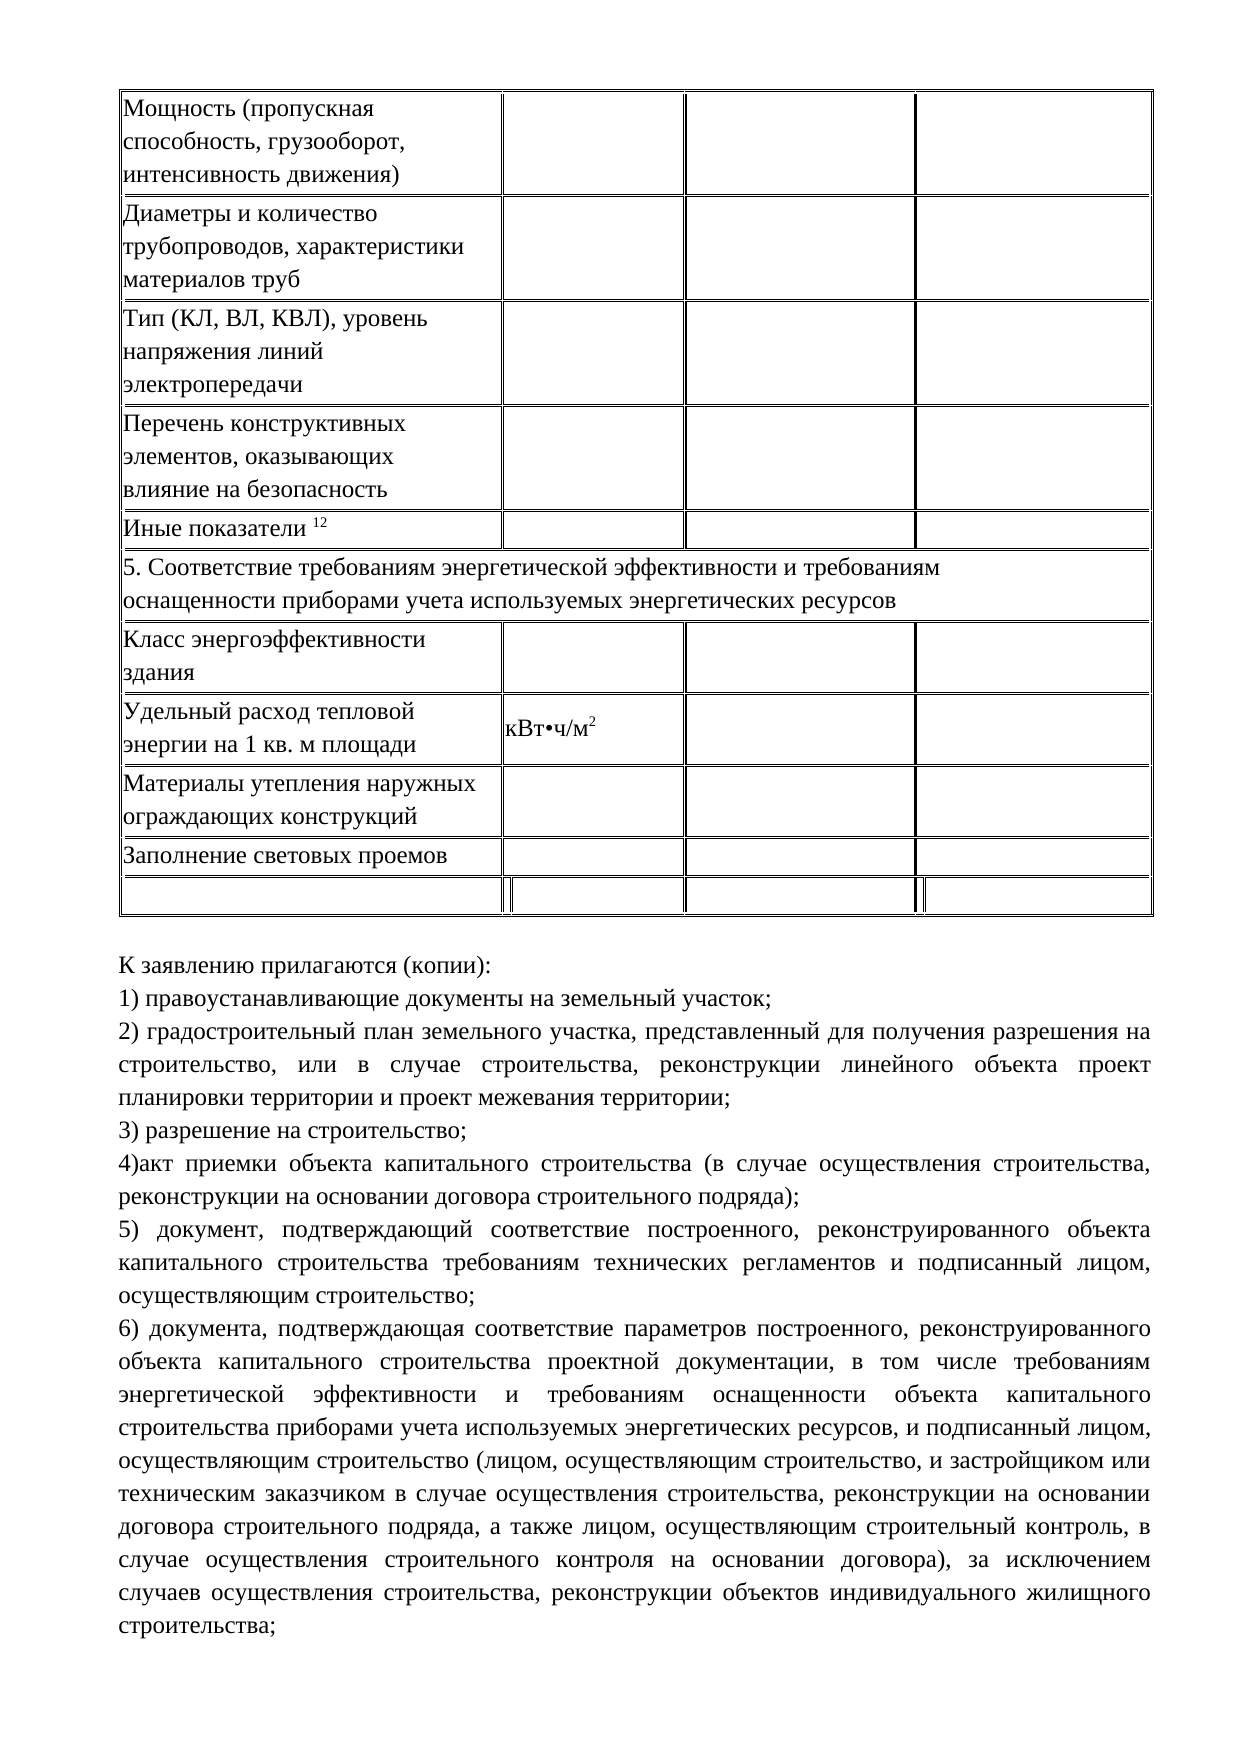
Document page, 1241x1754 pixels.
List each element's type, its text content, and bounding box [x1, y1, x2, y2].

table_cell [917, 764, 1151, 836]
table_cell Тип (КЛ, ВЛ, КВЛ), уровень напряжения линий электропередачи [120, 299, 502, 404]
table_cell Материалы утепления наружных ограждающих конструкций [122, 764, 501, 836]
table_cell [504, 407, 683, 509]
table_cell [925, 875, 1151, 913]
table_cell Диаметры и количество трубопроводов, характеристики материалов труб [120, 194, 502, 299]
table_cell [122, 875, 502, 913]
table_cell [687, 839, 914, 874]
table_cell 5. Соответствие требованиям энергетической эффективности и требованиям оснащенности приборами учета используемых энергетических ресурсов [120, 548, 1152, 619]
table_cell [512, 875, 685, 913]
table_cell Перечень конструктивных элементов, оказывающих влияние на безопасность [120, 404, 502, 509]
table_cell [915, 692, 1152, 763]
table_cell Заполнение световых проемов [120, 836, 502, 874]
table_cell [504, 197, 683, 299]
table_cell [687, 407, 914, 509]
text 6) документа, подтверждающая соответствие параметров построенного, реконструированного объекта капитального строительства проектной документации, в том числе требованиям энергетической эффективности и требованиям оснащенности объекта капитального строительства приборами учета используемых энергетических ресурсов, и подписанный лицом, осуществляющим строительство (лицом, осуществляющим строительство, и застройщиком или техническим заказчиком в случае осуществления строительства, реконструкции на основании договора строительного подряда, а также лицом, осуществляющим строительный контроль, в случае осуществления строительного контроля на основании договора), за исключением случаев осуществления строительства, реконструкции объектов индивидуального жилищного строительства; [118, 1313, 1152, 1639]
table_cell [915, 92, 1151, 194]
table_cell [504, 512, 683, 548]
table_cell [915, 878, 924, 913]
text К заявлению прилагаются (копии): [118, 950, 1152, 978]
table_cell [687, 197, 914, 299]
table_cell [917, 620, 1151, 692]
table_cell [503, 878, 512, 913]
table_cell [687, 302, 914, 404]
table_cell [687, 767, 914, 836]
text 3) разрешение на строительство; [118, 1115, 1152, 1143]
text 2) градостроительный план земельного участка, представленный для получения разрешения на строительство, или в случае строительства, реконструкции линейного объекта проект планировки территории и проект межевания территории; [118, 1016, 1152, 1111]
table_cell [503, 90, 685, 194]
table_cell [504, 767, 683, 836]
table_cell кВт•ч/м2 [504, 695, 683, 763]
table_cell [915, 836, 1152, 874]
text 5) документ, подтверждающий соответствие построенного, реконструированного объекта капитального строительства требованиям технических регламентов и подписанный лицом, осуществляющим строительство; [118, 1214, 1152, 1309]
table_cell Класс энергоэффективности здания [122, 620, 501, 692]
table_cell [504, 623, 683, 692]
table_cell Иные показатели 12 [120, 509, 502, 548]
table_cell Удельный расход тепловой энергии на 1 кв. м площади [120, 692, 502, 763]
table_cell [685, 878, 915, 913]
table_cell [915, 404, 1152, 509]
table_cell [687, 512, 914, 548]
table_cell Мощность (пропускная способность, грузооборот, интенсивность движения) [122, 92, 502, 194]
table_cell [687, 623, 914, 692]
table_cell [915, 299, 1152, 404]
table_cell [685, 92, 915, 194]
text 4)акт приемки объекта капитального строительства (в случае осуществления строительства, реконструкции на основании договора строительного подряда); [118, 1148, 1152, 1209]
table_cell [915, 194, 1152, 299]
table_cell [687, 695, 914, 763]
table_cell [915, 509, 1152, 548]
table_cell [504, 302, 683, 404]
table_cell [504, 839, 683, 874]
text 1) правоустанавливающие документы на земельный участок; [118, 983, 1152, 1011]
